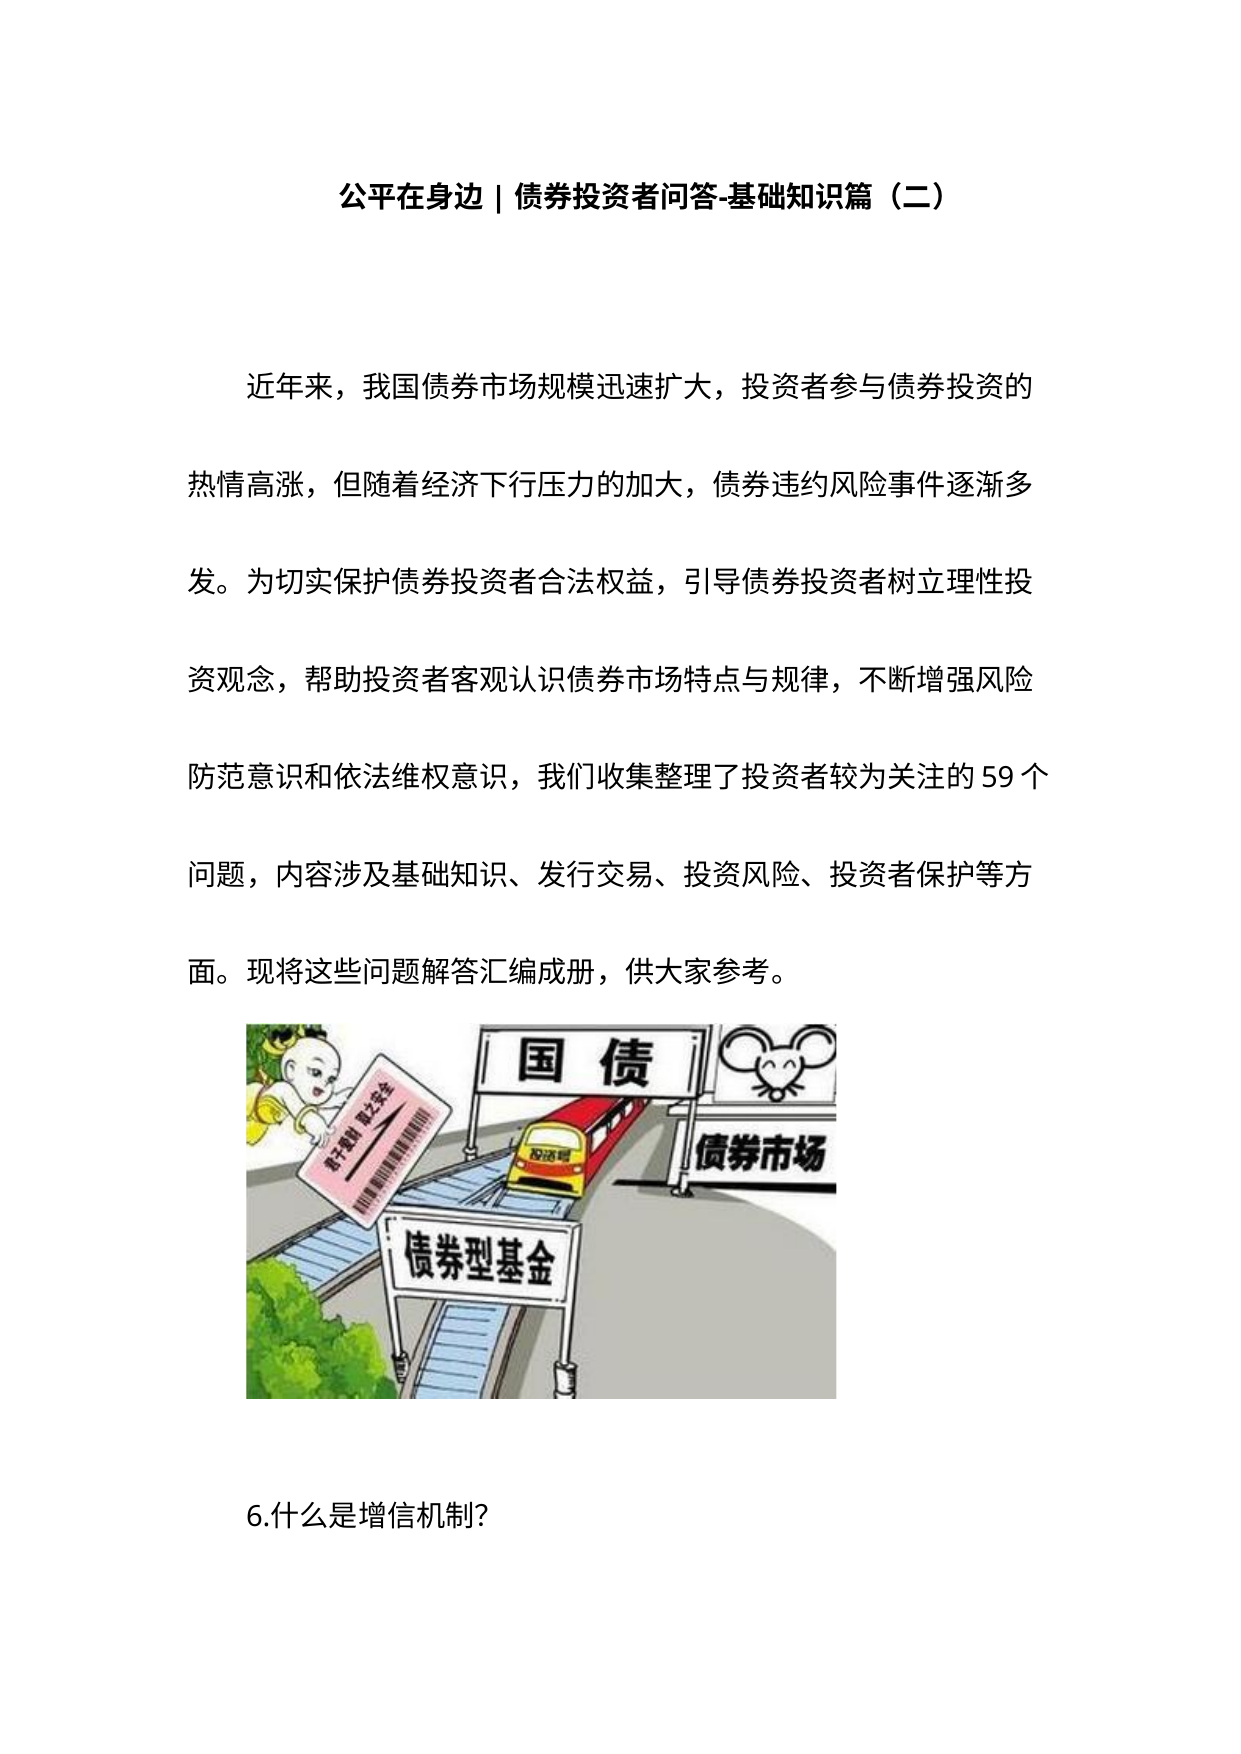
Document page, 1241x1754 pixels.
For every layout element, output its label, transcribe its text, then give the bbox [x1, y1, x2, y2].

text 近年来，我国债券市场规模迅速扩大，投资者参与债券投资的热情高涨，但随着经济下行压力的加大，债券违约风险事件逐渐多发。为切实保护债券投资者合法权益，引导债券投资者树立理性投资观念，帮助投资者客观认识债券市场特点与规律，不断增强风险防范意识和依法维权意识，我们收集整理了投资者较为关注的59个问题，内容涉及基础知识、发行交易、投资风险、投资者保护等方面。现将这些问题解答汇编成册，供大家参考。 [187, 353, 1053, 1003]
picture [245, 1023, 837, 1399]
text 6.什么是增信机制？ [187, 1481, 1053, 1546]
text 公平在身边 | 债券投资者问答-基础知识篇（二） [187, 162, 1053, 227]
